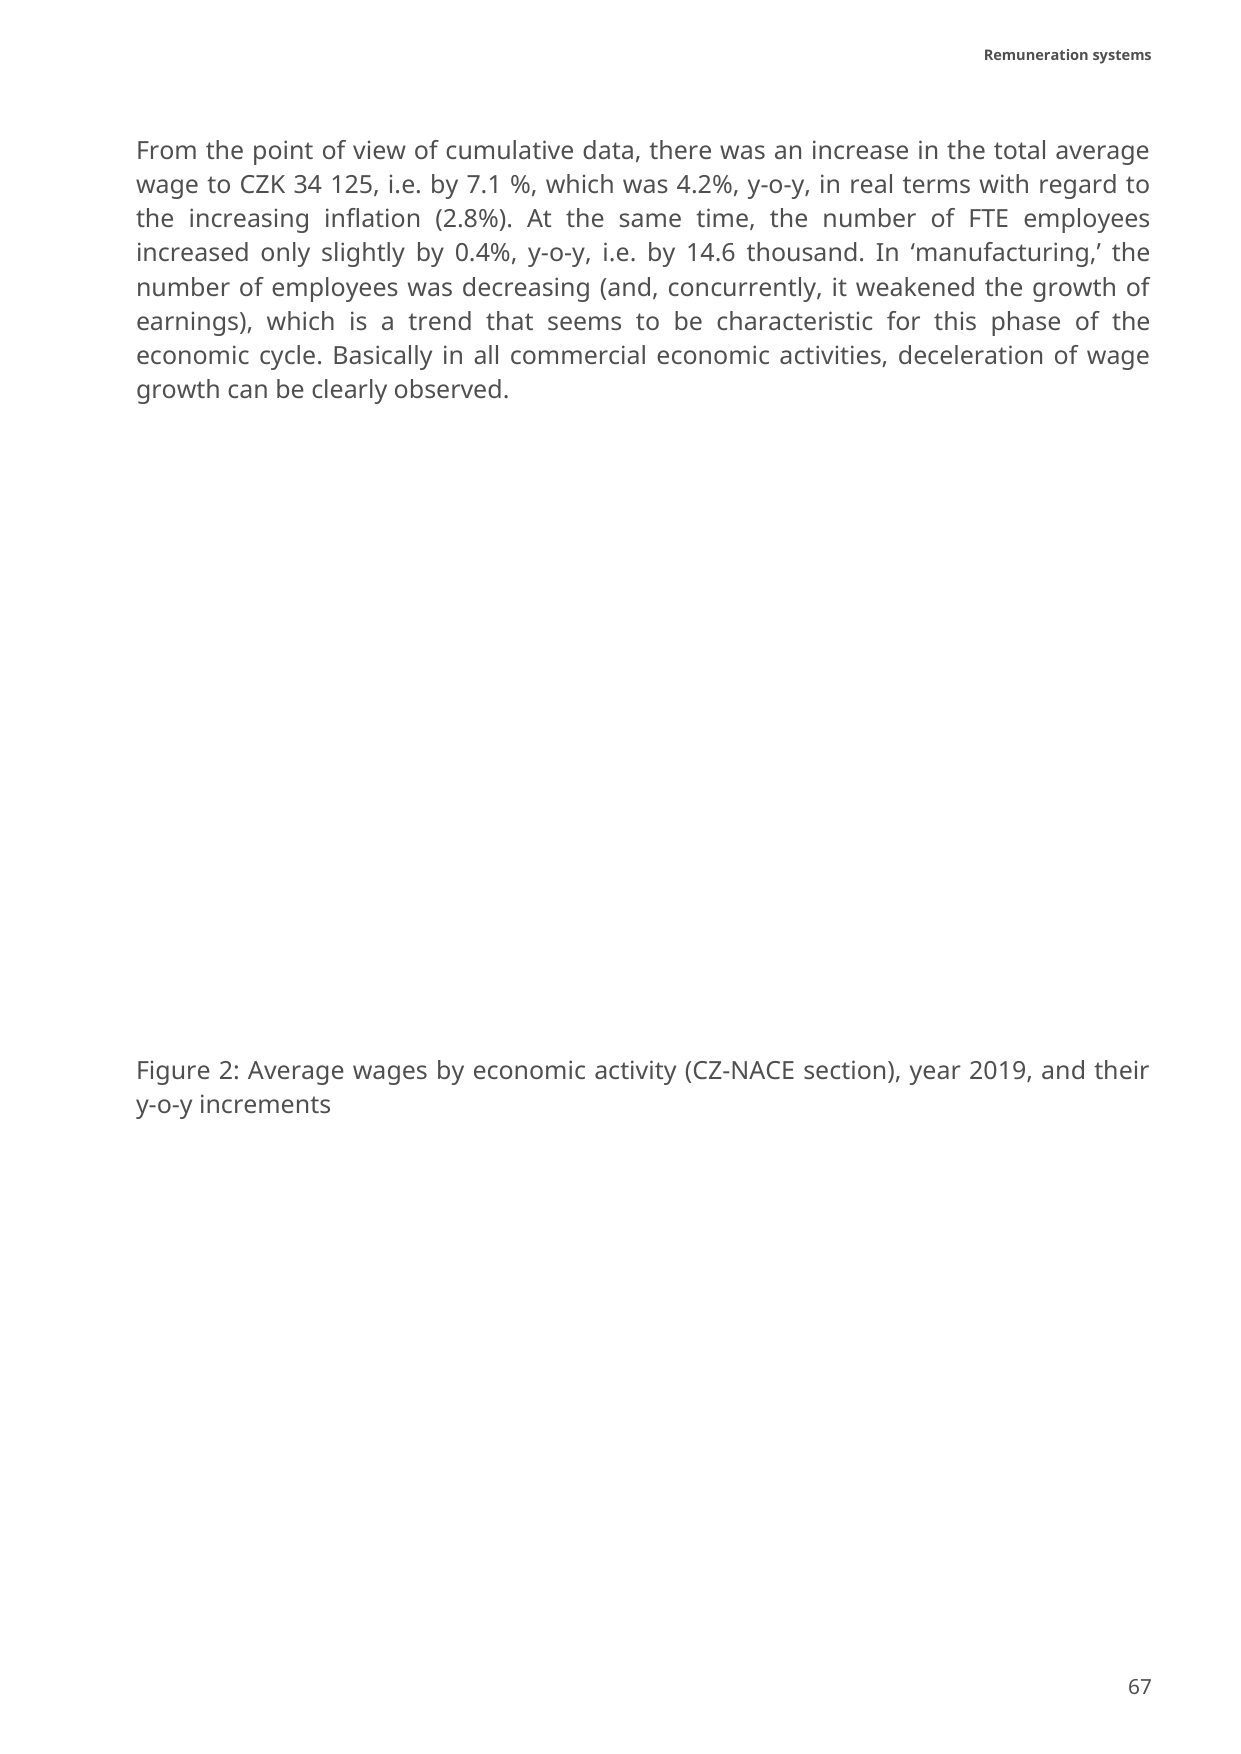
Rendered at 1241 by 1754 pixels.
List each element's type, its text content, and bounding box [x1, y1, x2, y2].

text From the point of view of cumulative data, there was an increase in the total average wage to CZK 34 125, i.e. by 7.1 %, which was 4.2%, y-o-y, in real terms with regard to the increasing inflation (2.8%). At the same time, the number of FTE employees increased only slightly by 0.4%, y-o-y, i.e. by 14.6 thousand. In ‘manufacturing,’ the number of employees was decreasing (and, concurrently, it weakened the growth of earnings), which is a trend that seems to be characteristic for this phase of the economic cycle. Basically in all commercial economic activities, deceleration of wage growth can be clearly observed. [136, 133, 1152, 405]
text Figure 2: Average wages by economic activity (CZ-NACE section), year 2019, and their y-o-y increments [136, 1053, 1152, 1121]
